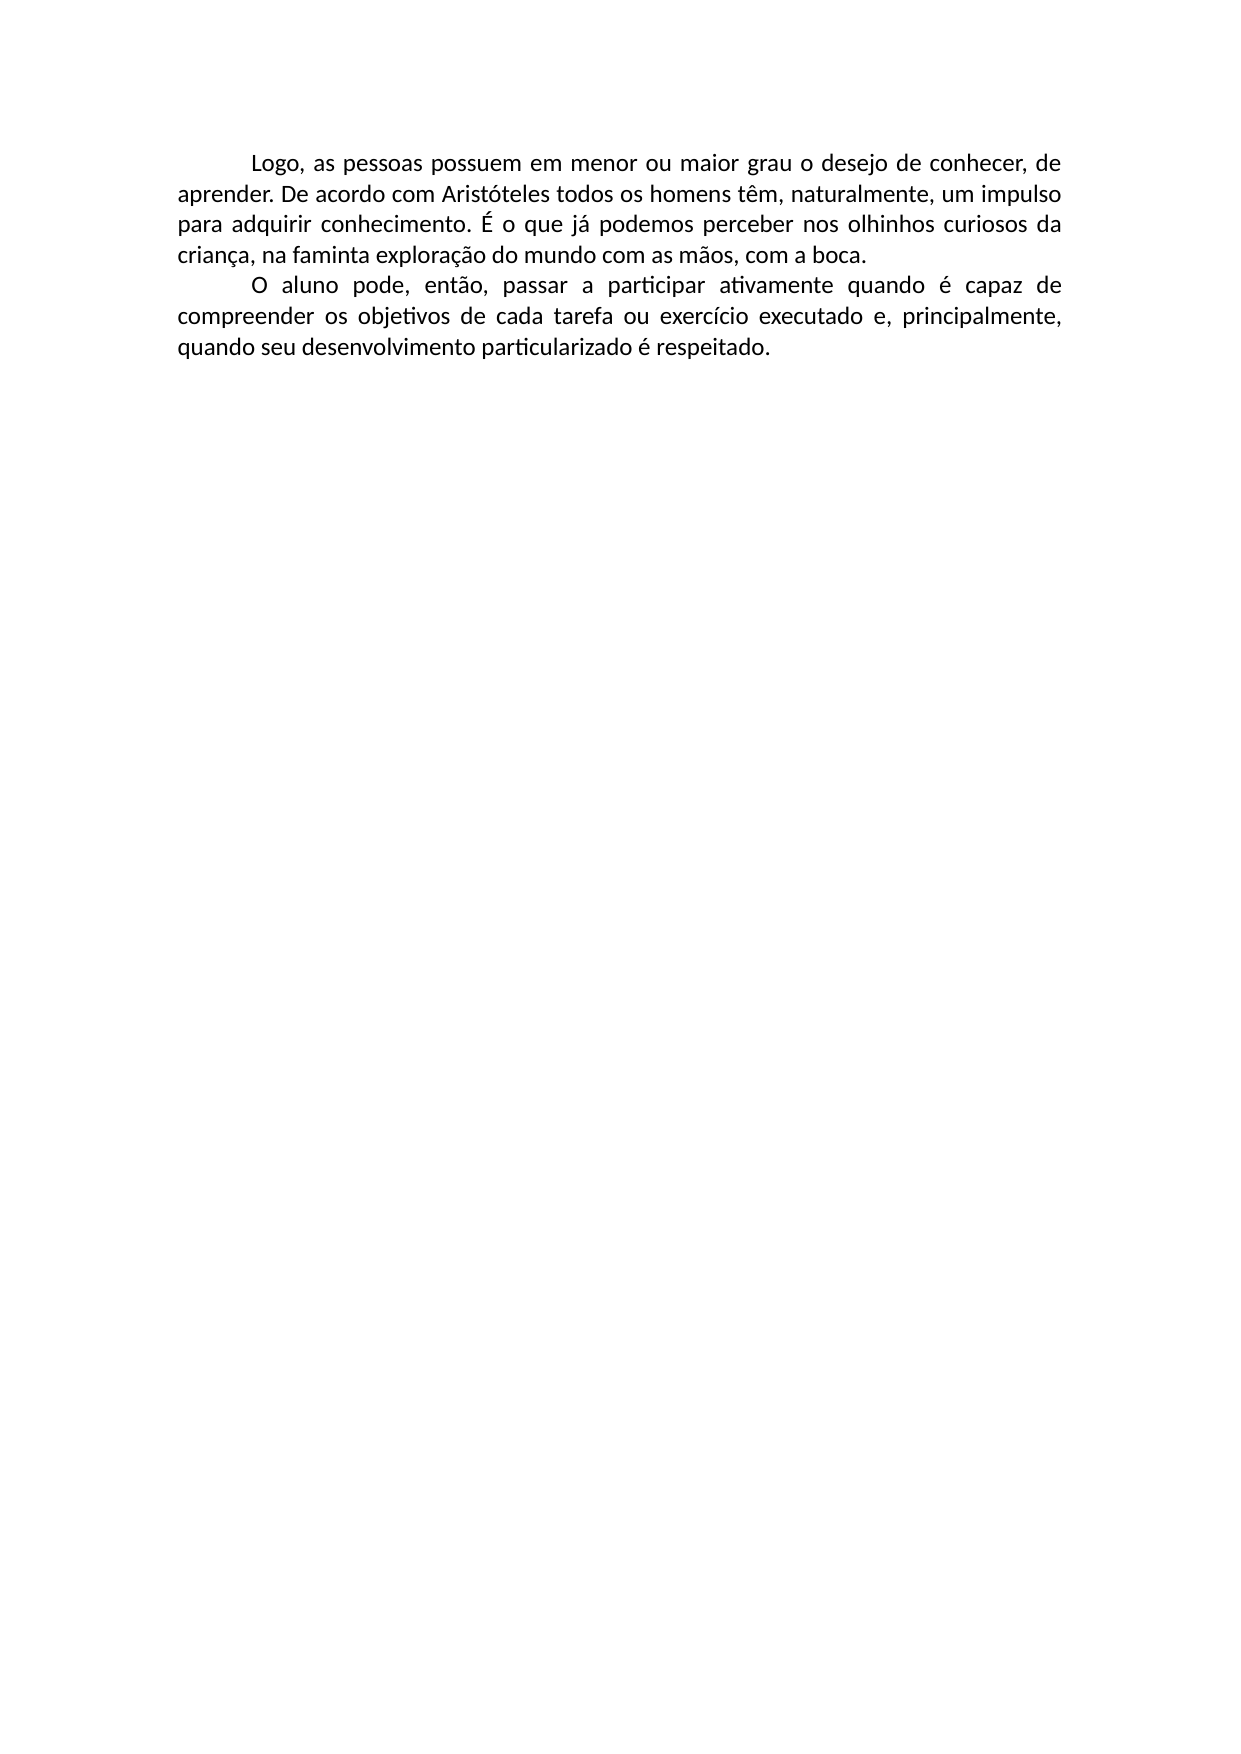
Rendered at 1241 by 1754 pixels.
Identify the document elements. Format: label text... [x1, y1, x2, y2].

text O aluno pode, então, passar a participar ativamente quando é capaz de compreender os objetivos de cada tarefa ou exercício executado e, principalmente, quando seu desenvolvimento particularizado é respeitado. [177, 270, 1063, 361]
text Logo, as pessoas possuem em menor ou maior grau o desejo de conhecer, de aprender. De acordo com Aristóteles todos os homens têm, naturalmente, um impulso para adquirir conhecimento. É o que já podemos perceber nos olhinhos curiosos da criança, na faminta exploração do mundo com as mãos, com a boca. [177, 148, 1063, 270]
